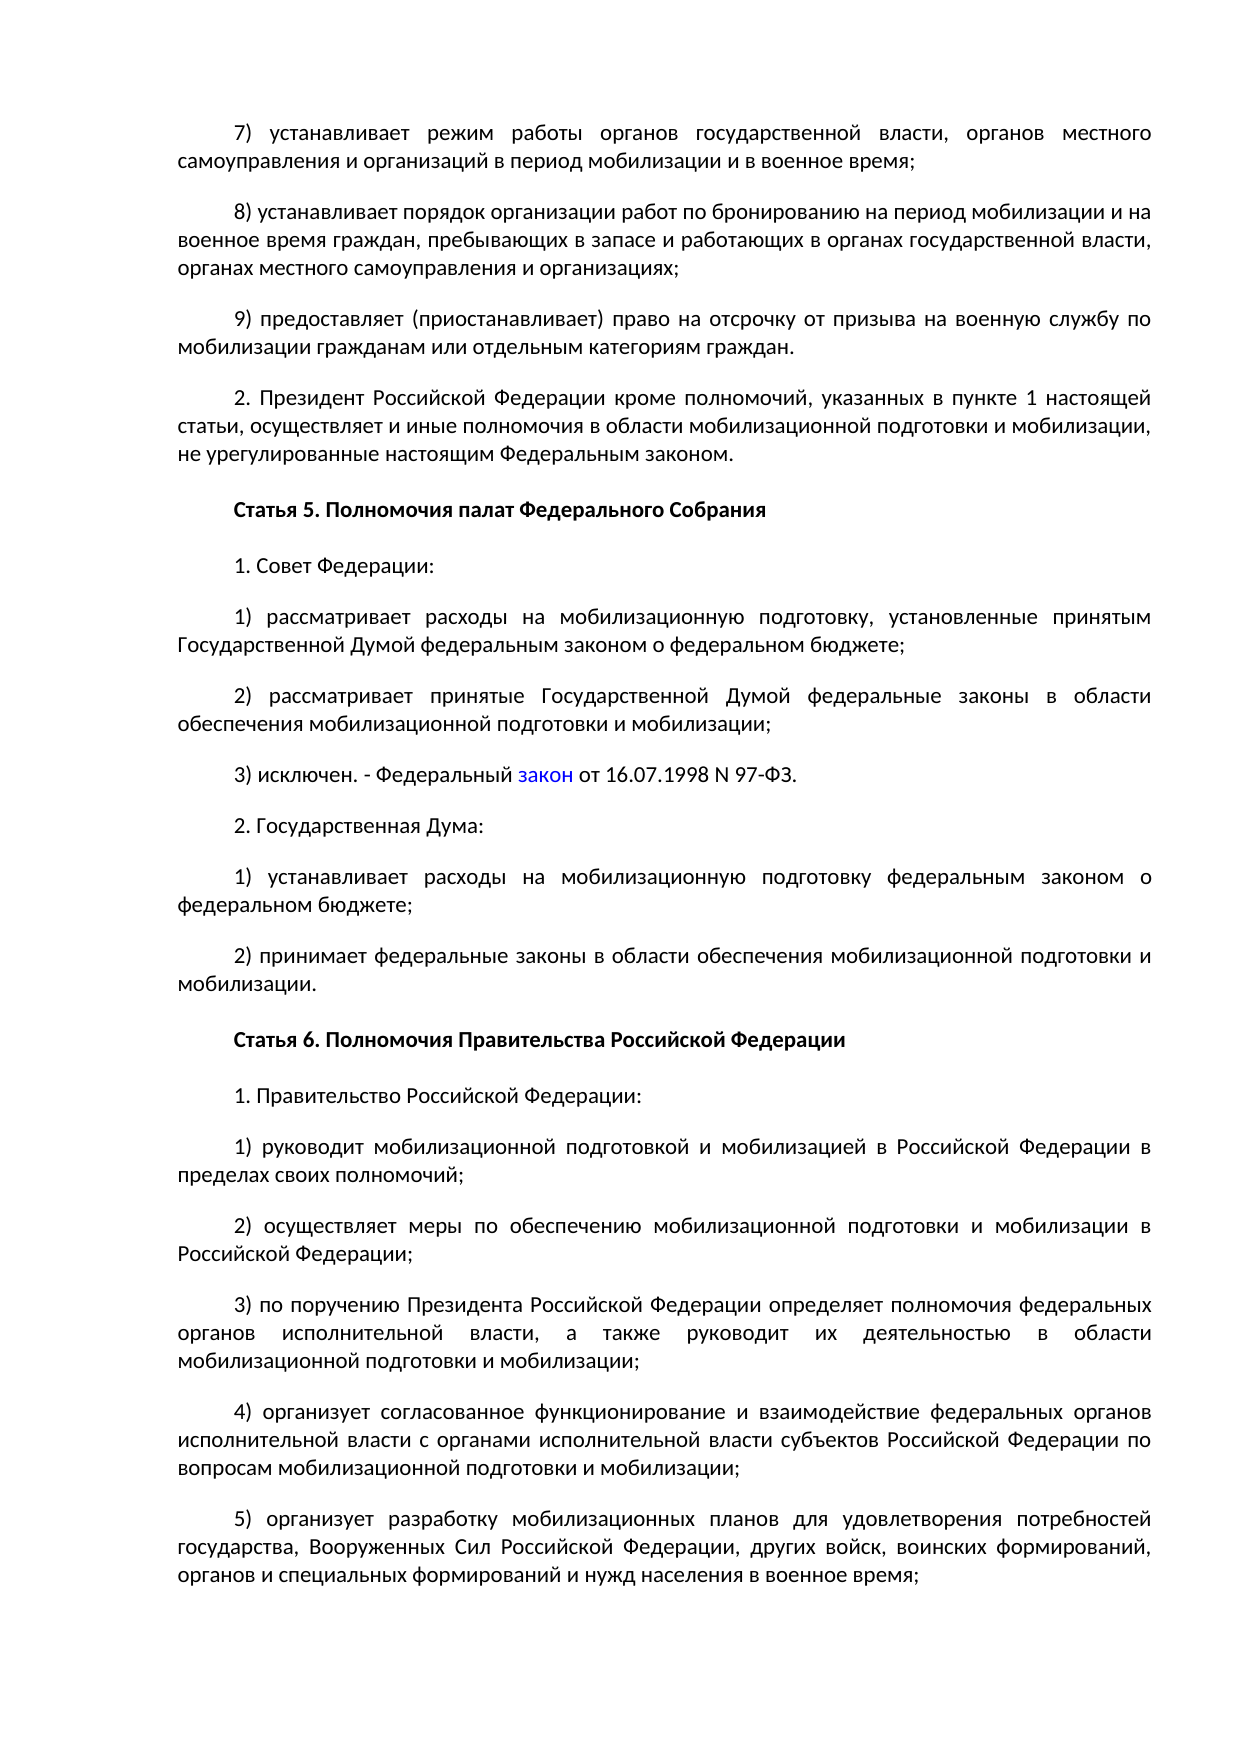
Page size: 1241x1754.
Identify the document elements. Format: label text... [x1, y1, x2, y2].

title Статья 6. Полномочия Правительства Российской Федерации [177, 1025, 1152, 1053]
text 2. Государственная Дума: [177, 811, 1152, 839]
text 2. Президент Российской Федерации кроме полномочий, указанных в пункте 1 настоящей статьи, осуществляет и иные полномочия в области мобилизационной подготовки и мобилизации, не урегулированные настоящим Федеральным законом. [177, 383, 1152, 467]
text 2) осуществляет меры по обеспечению мобилизационной подготовки и мобилизации в Российской Федерации; [177, 1211, 1152, 1267]
text 7) устанавливает режим работы органов государственной власти, органов местного самоуправления и организаций в период мобилизации и в военное время; [177, 118, 1152, 174]
text 5) организует разработку мобилизационных планов для удовлетворения потребностей государства, Вооруженных Сил Российской Федерации, других войск, воинских формирований, органов и специальных формирований и нужд населения в военное время; [177, 1504, 1152, 1588]
text 3) по поручению Президента Российской Федерации определяет полномочия федеральных органов исполнительной власти, а также руководит их деятельностью в области мобилизационной подготовки и мобилизации; [177, 1290, 1152, 1374]
text 1) рассматривает расходы на мобилизационную подготовку, установленные принятым Государственной Думой федеральным законом о федеральном бюджете; [177, 602, 1152, 658]
text 2) принимает федеральные законы в области обеспечения мобилизационной подготовки и мобилизации. [177, 941, 1152, 997]
text 4) организует согласованное функционирование и взаимодействие федеральных органов исполнительной власти с органами исполнительной власти субъектов Российской Федерации по вопросам мобилизационной подготовки и мобилизации; [177, 1397, 1152, 1481]
text 8) устанавливает порядок организации работ по бронированию на период мобилизации и на военное время граждан, пребывающих в запасе и работающих в органах государственной власти, органах местного самоуправления и организациях; [177, 197, 1152, 281]
text 1. Совет Федерации: [177, 551, 1152, 579]
text 9) предоставляет (приостанавливает) право на отсрочку от призыва на военную службу по мобилизации гражданам или отдельным категориям граждан. [177, 304, 1152, 360]
text 1) устанавливает расходы на мобилизационную подготовку федеральным законом о федеральном бюджете; [177, 862, 1152, 918]
text 1. Правительство Российской Федерации: [177, 1081, 1152, 1109]
text 1) руководит мобилизационной подготовкой и мобилизацией в Российской Федерации в пределах своих полномочий; [177, 1132, 1152, 1188]
text 3) исключен. - Федеральный закон от 16.07.1998 N 97-ФЗ. [177, 760, 1152, 788]
text 2) рассматривает принятые Государственной Думой федеральные законы в области обеспечения мобилизационной подготовки и мобилизации; [177, 681, 1152, 737]
title Статья 5. Полномочия палат Федерального Собрания [177, 495, 1152, 523]
